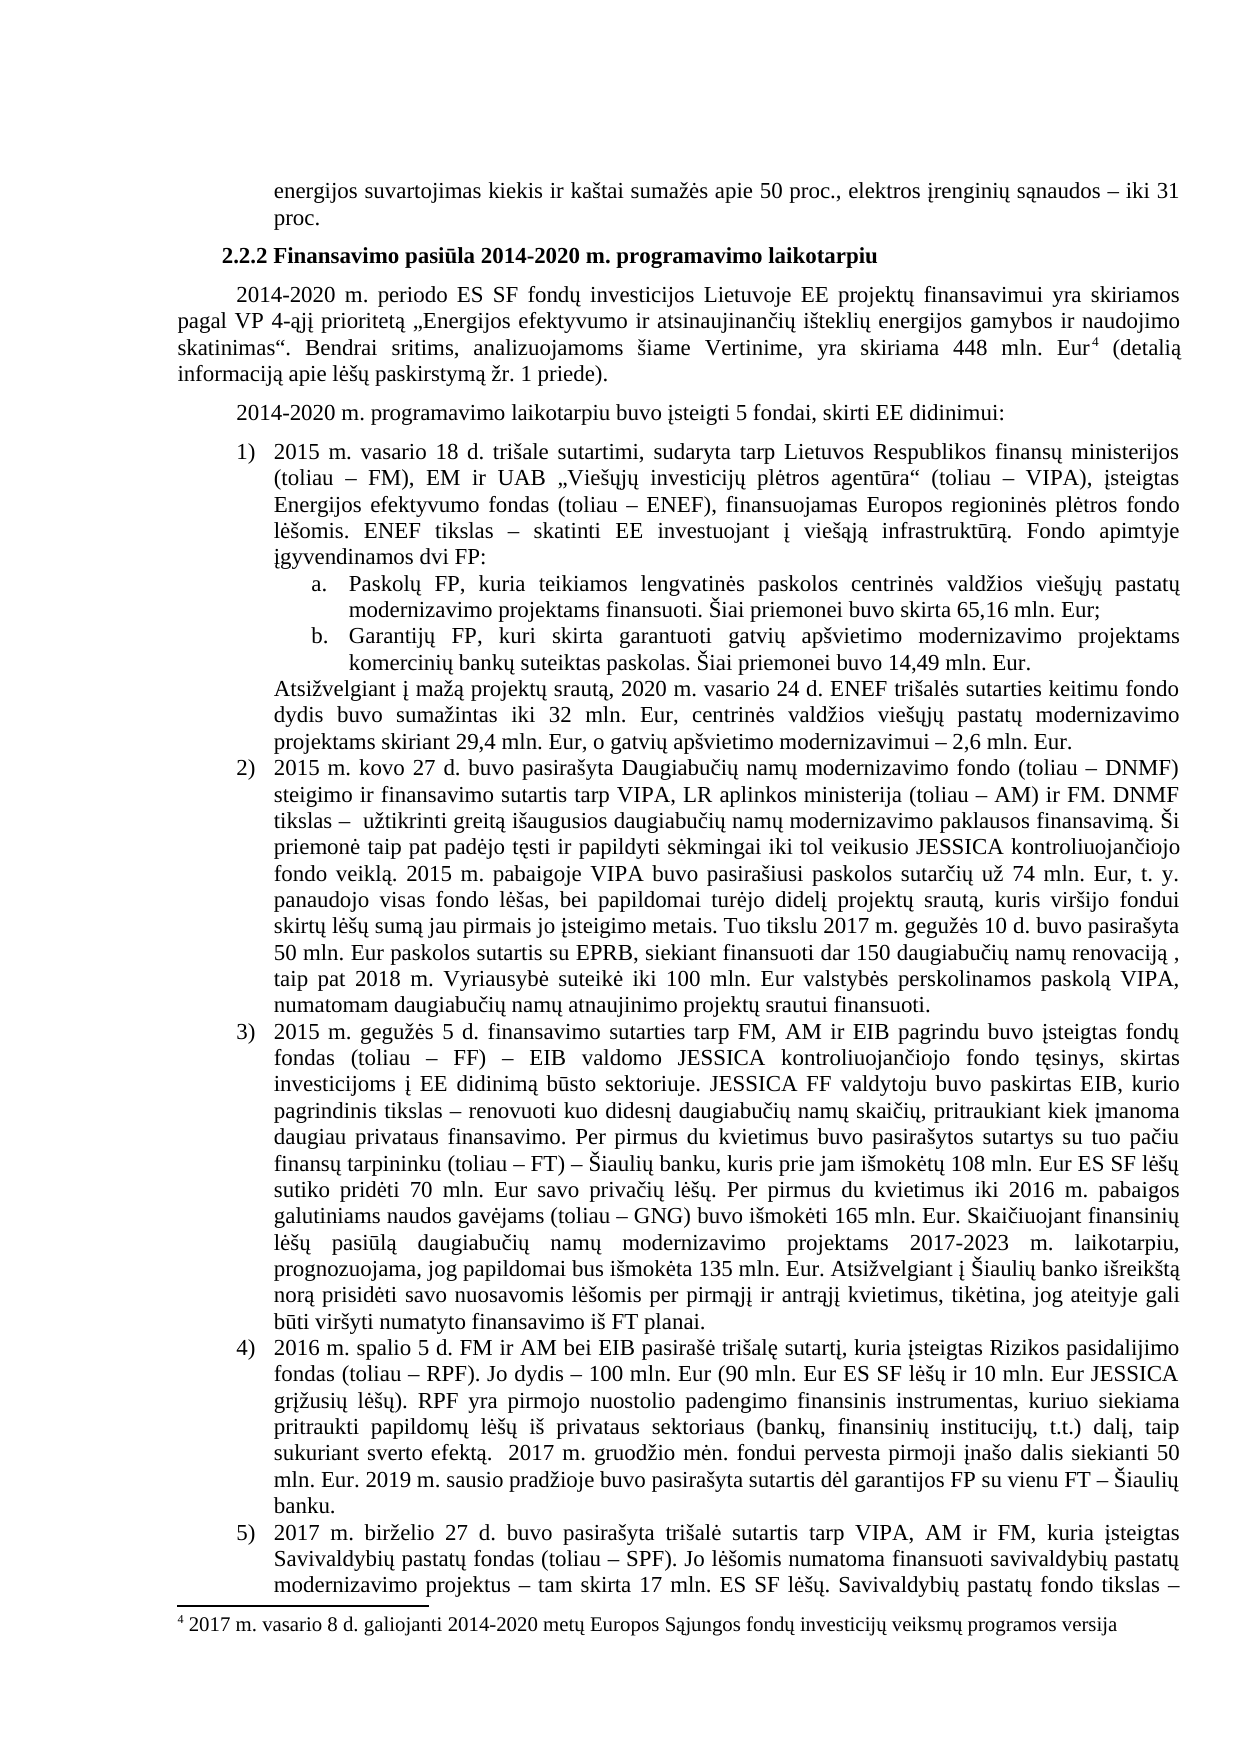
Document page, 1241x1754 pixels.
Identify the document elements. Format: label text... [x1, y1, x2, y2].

subtitle 2.2.2 Finansavimo pasiūla 2014-2020 m. programavimo laikotarpiu [177, 242, 1181, 269]
list Garantijų FP, kuri skirta garantuoti gatvių apšvietimo modernizavimo projektams komercinių bankų suteiktas paskolas. Šiai priemonei buvo 14,49 mln. Eur. [311, 622, 1181, 675]
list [236, 1518, 1181, 1598]
list Atsižvelgiant į mažą projektų srautą, 2020 m. vasario 24 d. ENEF trišalės sutarties keitimu fondo dydis buvo sumažintas iki 32 mln. Eur, centrinės valdžios viešųjų pastatų modernizavimo projektams skiriant 29,4 mln. Eur, o gatvių apšvietimo modernizavimui – 2,6 mln. Eur. [274, 675, 1181, 754]
list 2015 m. kovo 27 d. buvo pasirašyta Daugiabučių namų modernizavimo fondo (toliau – DNMF) steigimo ir finansavimo sutartis tarp VIPA, LR aplinkos ministerija (toliau – AM) ir FM. DNMF tikslas – užtikrinti greitą išaugusios daugiabučių namų modernizavimo paklausos finansavimą. Ši priemonė taip pat padėjo tęsti ir papildyti sėkmingai iki tol veikusio JESSICA kontroliuojančiojo fondo veiklą. 2015 m. pabaigoje VIPA buvo pasirašiusi paskolos sutarčių už 74 mln. Eur, t. y. panaudojo visas fondo lėšas, bei papildomai turėjo didelį projektų srautą, kuris viršijo fondui skirtų lėšų sumą jau pirmais jo įsteigimo metais. Tuo tikslu 2017 m. gegužės 10 d. buvo pasirašyta 50 mln. Eur paskolos sutartis su EPRB, siekiant finansuoti dar 150 daugiabučių namų renovaciją , taip pat 2018 m. Vyriausybė suteikė iki 100 mln. Eur valstybės perskolinamos paskolą VIPA, numatomam daugiabučių namų atnaujinimo projektų srautui finansuoti. [236, 754, 1181, 1018]
list 2015 m. gegužės 5 d. finansavimo sutarties tarp FM, AM ir EIB pagrindu buvo įsteigtas fondų fondas (toliau – FF) – EIB valdomo JESSICA kontroliuojančiojo fondo tęsinys, skirtas investicijoms į EE didinimą būsto sektoriuje. JESSICA FF valdytoju buvo paskirtas EIB, kurio pagrindinis tikslas – renovuoti kuo didesnį daugiabučių namų skaičių, pritraukiant kiek įmanoma daugiau privataus finansavimo. Per pirmus du kvietimus buvo pasirašytos sutartys su tuo pačiu finansų tarpininku (toliau – FT) – Šiaulių banku, kuris prie jam išmokėtų 108 mln. Eur ES SF lėšų sutiko pridėti 70 mln. Eur savo privačių lėšų. Per pirmus du kvietimus iki 2016 m. pabaigos galutiniams naudos gavėjams (toliau – GNG) buvo išmokėti 165 mln. Eur. Skaičiuojant finansinių lėšų pasiūlą daugiabučių namų modernizavimo projektams 2017-2023 m. laikotarpiu, prognozuojama, jog papildomai bus išmokėta 135 mln. Eur. Atsižvelgiant į Šiaulių banko išreikštą norą prisidėti savo nuosavomis lėšomis per pirmąjį ir antrąjį kvietimus, tikėtina, jog ateityje gali būti viršyti numatyto finansavimo iš FT planai. [236, 1018, 1181, 1334]
list 2015 m. vasario 18 d. trišale sutartimi, sudaryta tarp Lietuvos Respublikos finansų ministerijos (toliau – FM), EM ir UAB „Viešųjų investicijų plėtros agentūra“ (toliau – VIPA), įsteigtas Energijos efektyvumo fondas (toliau – ENEF), finansuojamas Europos regioninės plėtros fondo lėšomis. ENEF tikslas – skatinti EE investuojant į viešąją infrastruktūrą. Fondo apimtyje įgyvendinamos dvi FP: [236, 438, 1181, 570]
list 2016 m. spalio 5 d. FM ir AM bei EIB pasirašė trišalę sutartį, kuria įsteigtas Rizikos pasidalijimo fondas (toliau – RPF). Jo dydis – 100 mln. Eur (90 mln. Eur ES SF lėšų ir 10 mln. Eur JESSICA grįžusių lėšų). RPF yra pirmojo nuostolio padengimo finansinis instrumentas, kuriuo siekiama pritraukti papildomų lėšų iš privataus sektoriaus (bankų, finansinių institucijų, t.t.) dalį, taip sukuriant sverto efektą. 2017 m. gruodžio mėn. fondui pervesta pirmoji įnašo dalis siekianti 50 mln. Eur. 2019 m. sausio pradžioje buvo pasirašyta sutartis dėl garantijos FP su vienu FT – Šiaulių banku. [236, 1334, 1181, 1518]
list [236, 177, 1181, 230]
list Paskolų FP, kuria teikiamos lengvatinės paskolos centrinės valdžios viešųjų pastatų modernizavimo projektams finansuoti. Šiai priemonei buvo skirta 65,16 mln. Eur; [311, 570, 1181, 622]
text 2014-2020 m. periodo ES SF fondų investicijos Lietuvoje EE projektų finansavimui yra skiriamos pagal VP 4-ąjį prioritetą „Energijos efektyvumo ir atsinaujinančių išteklių energijos gamybos ir naudojimo skatinimas“. Bendrai sritims, analizuojamoms šiame Vertinime, yra skiriama 448 mln. Eur (detalią informaciją apie lėšų paskirstymą žr. 1 priede). [177, 281, 1181, 387]
text 2014-2020 m. programavimo laikotarpiu buvo įsteigti 5 fondai, skirti EE didinimui: [177, 399, 1181, 426]
